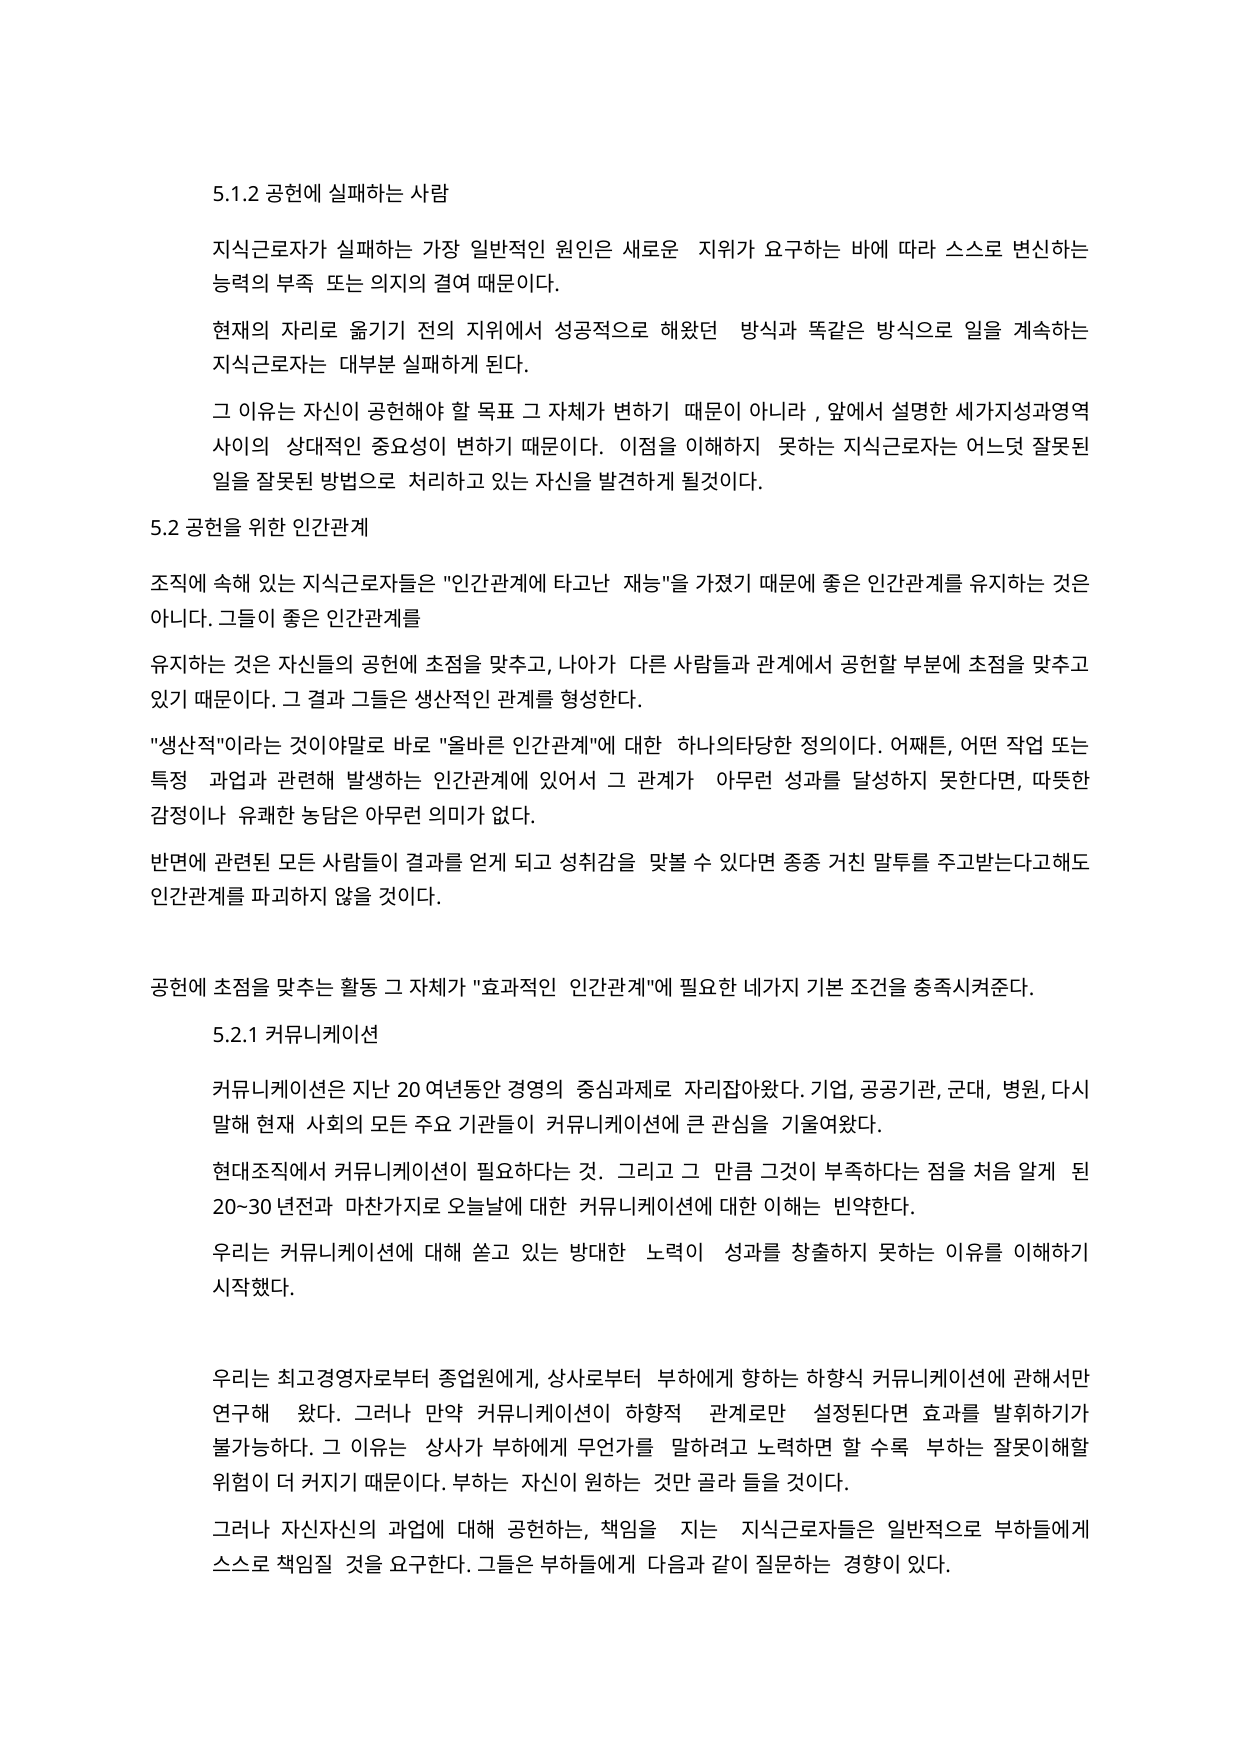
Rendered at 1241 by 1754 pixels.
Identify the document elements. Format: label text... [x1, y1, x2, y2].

text 현대조직에서 커뮤니케이션이 필요하다는 것. 그리고 그 만큼 그것이 부족하다는 점을 처음 알게 된 20~30년전과 마찬가지로 오늘날에 대한 커뮤니케이션에 대한 이해는 빈약한다. [212, 1155, 1090, 1220]
text 우리는 커뮤니케이션에 대해 쏟고 있는 방대한 노력이 성과를 창출하지 못하는 이유를 이해하기 시작했다. [212, 1236, 1090, 1301]
text 유지하는 것은 자신들의 공헌에 초점을 맞추고, 나아가 다른 사람들과 관계에서 공헌할 부분에 초점을 맞추고 있기 때문이다. 그 결과 그들은 생산적인 관계를 형성한다. [150, 648, 1090, 713]
text 그 이유는 자신이 공헌해야 할 목표 그 자체가 변하기 때문이 아니라 , 앞에서 설명한 세가지성과영역 사이의 상대적인 중요성이 변하기 때문이다. 이점을 이해하지 못하는 지식근로자는 어느덧 잘못된 일을 잘못된 방법으로 처리하고 있는 자신을 발견하게 될것이다. [212, 395, 1090, 495]
text 반면에 관련된 모든 사람들이 결과를 얻게 되고 성취감을 맞볼 수 있다면 종종 거친 말투를 주고받는다고해도 인간관계를 파괴하지 않을 것이다. [150, 846, 1090, 911]
text 공헌을 위한 인간관계 [150, 511, 1090, 542]
text 커뮤니케이션은 지난 20여년동안 경영의 중심과제로 자리잡아왔다. 기업, 공공기관, 군대, 병원, 다시 말해 현재 사회의 모든 주요 기관들이 커뮤니케이션에 큰 관심을 기울여왔다. [212, 1074, 1090, 1139]
text 조직에 속해 있는 지식근로자들은 "인간관계에 타고난 재능"을 가졌기 때문에 좋은 인간관계를 유지하는 것은 아니다. 그들이 좋은 인간관계를 [150, 567, 1090, 632]
text 커뮤니케이션 [212, 1018, 1090, 1048]
text 공헌에 실패하는 사람 [212, 177, 1090, 207]
text 우리는 최고경영자로부터 종업원에게, 상사로부터 부하에게 향하는 하향식 커뮤니케이션에 관해서만 연구해 왔다. 그러나 만약 커뮤니케이션이 하향적 관계로만 설정된다면 효과를 발휘하기가 불가능하다. 그 이유는 상사가 부하에게 무언가를 말하려고 노력하면 할 수록 부하는 잘못이해할 위험이 더 커지기 때문이다. 부하는 자신이 원하는 것만 골라 들을 것이다. [212, 1362, 1090, 1497]
text 공헌에 초점을 맞추는 활동 그 자체가 "효과적인 인간관계"에 필요한 네가지 기본 조건을 충족시켜준다. [150, 972, 1090, 1002]
text 지식근로자가 실패하는 가장 일반적인 원인은 새로운 지위가 요구하는 바에 따라 스스로 변신하는 능력의 부족 또는 의지의 결여 때문이다. [212, 233, 1090, 298]
text "생산적"이라는 것이야말로 바로 "올바른 인간관계"에 대한 하나의타당한 정의이다. 어째튼, 어떤 작업 또는 특정 과업과 관련해 발생하는 인간관계에 있어서 그 관계가 아무런 성과를 달성하지 못한다면, 따뜻한 감정이나 유쾌한 농담은 아무런 의미가 없다. [150, 730, 1090, 830]
text 그러나 자신자신의 과업에 대해 공헌하는, 책임을 지는 지식근로자들은 일반적으로 부하들에게 스스로 책임질 것을 요구한다. 그들은 부하들에게 다음과 같이 질문하는 경향이 있다. [212, 1513, 1090, 1578]
text 현재의 자리로 옮기기 전의 지위에서 성공적으로 해왔던 방식과 똑같은 방식으로 일을 계속하는 지식근로자는 대부분 실패하게 된다. [212, 314, 1090, 379]
